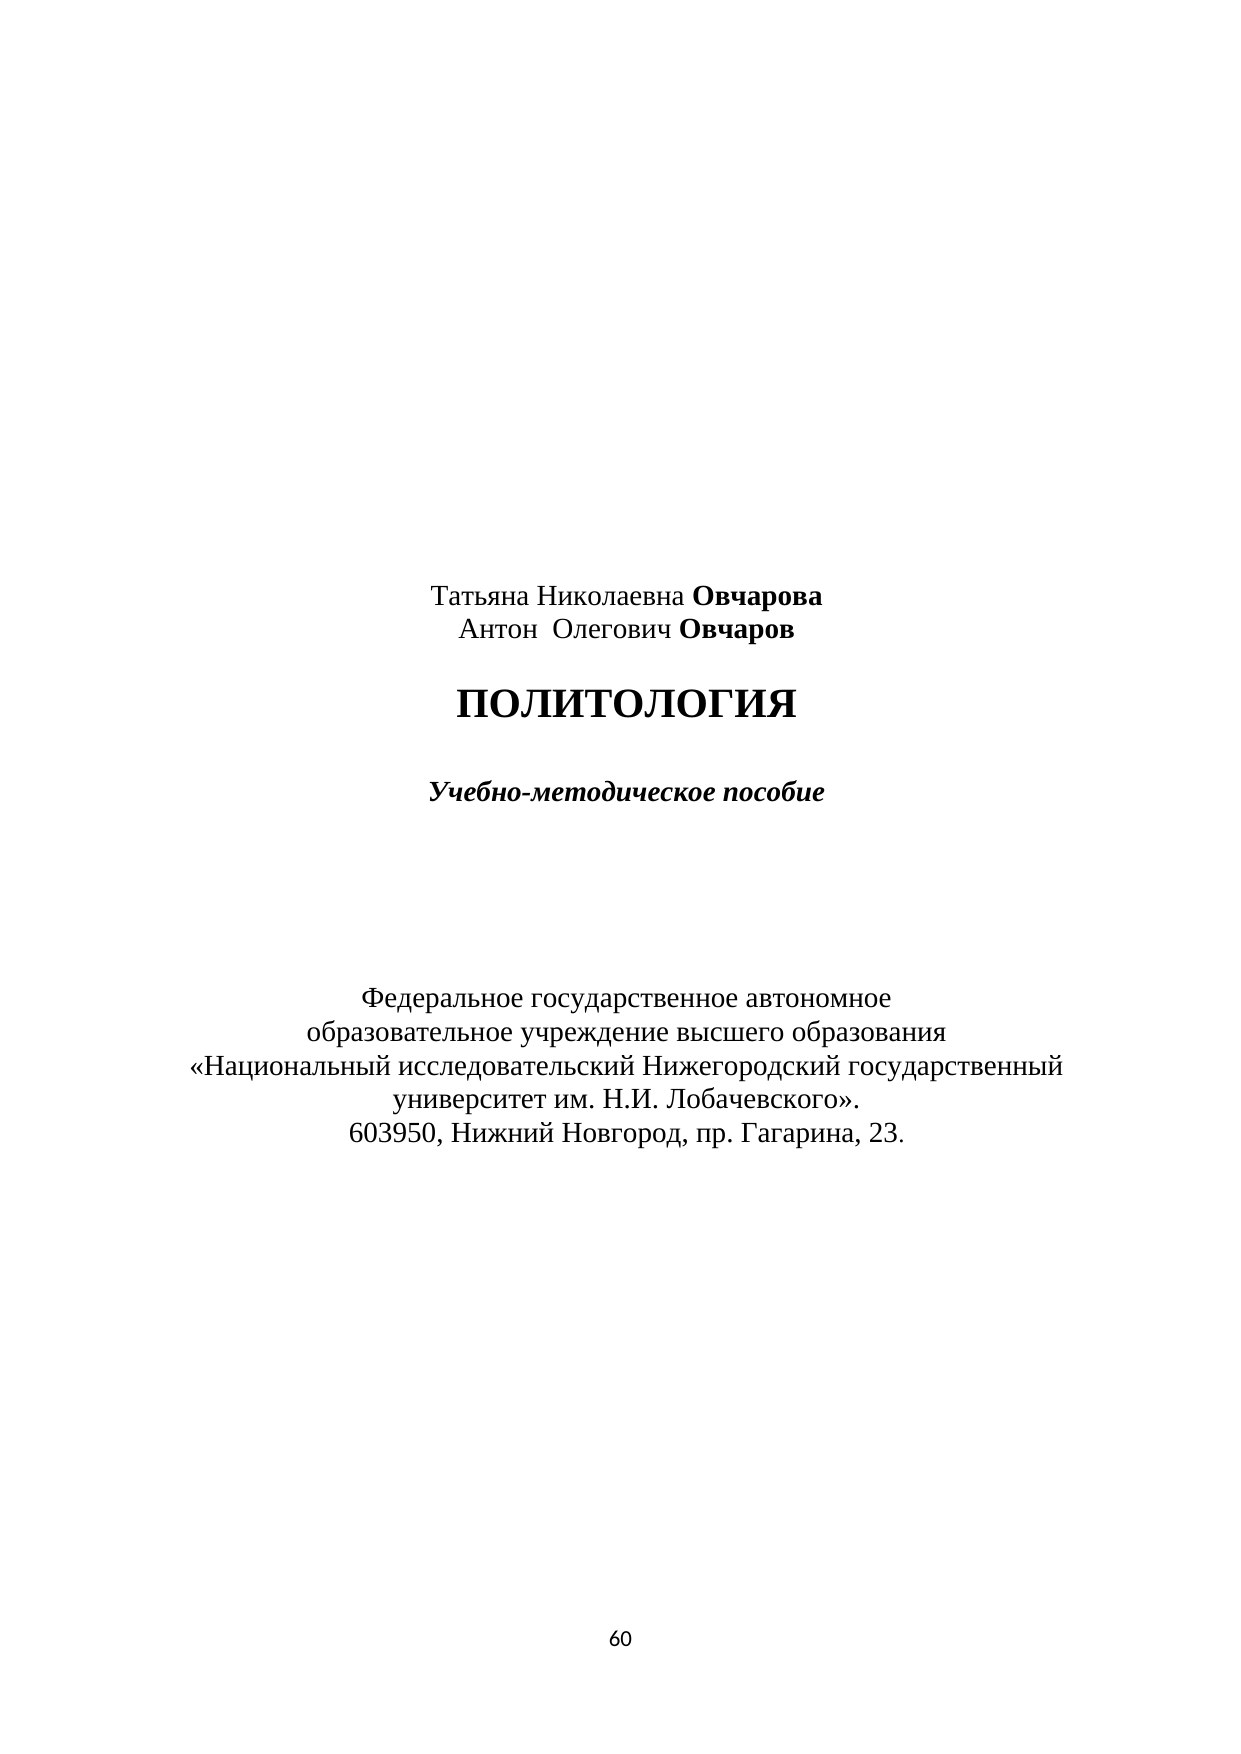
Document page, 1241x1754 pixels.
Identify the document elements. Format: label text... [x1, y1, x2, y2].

text Федеральное государственное автономное [156, 981, 1097, 1014]
text Учебно-методическое пособие [156, 774, 1097, 808]
text Антон Олегович Овчаров [156, 612, 1097, 645]
text ПОЛИТОЛОГИЯ [156, 679, 1097, 727]
text Татьяна Николаевна Овчарова [156, 578, 1097, 612]
text «Национальный исследовательский Нижегородский государственный университет им. Н.И. Лобачевского». [156, 1048, 1097, 1115]
text образовательное учреждение высшего образования [156, 1014, 1097, 1048]
text 603950, Нижний Новгород, пр. Гагарина, 23. [156, 1115, 1097, 1148]
